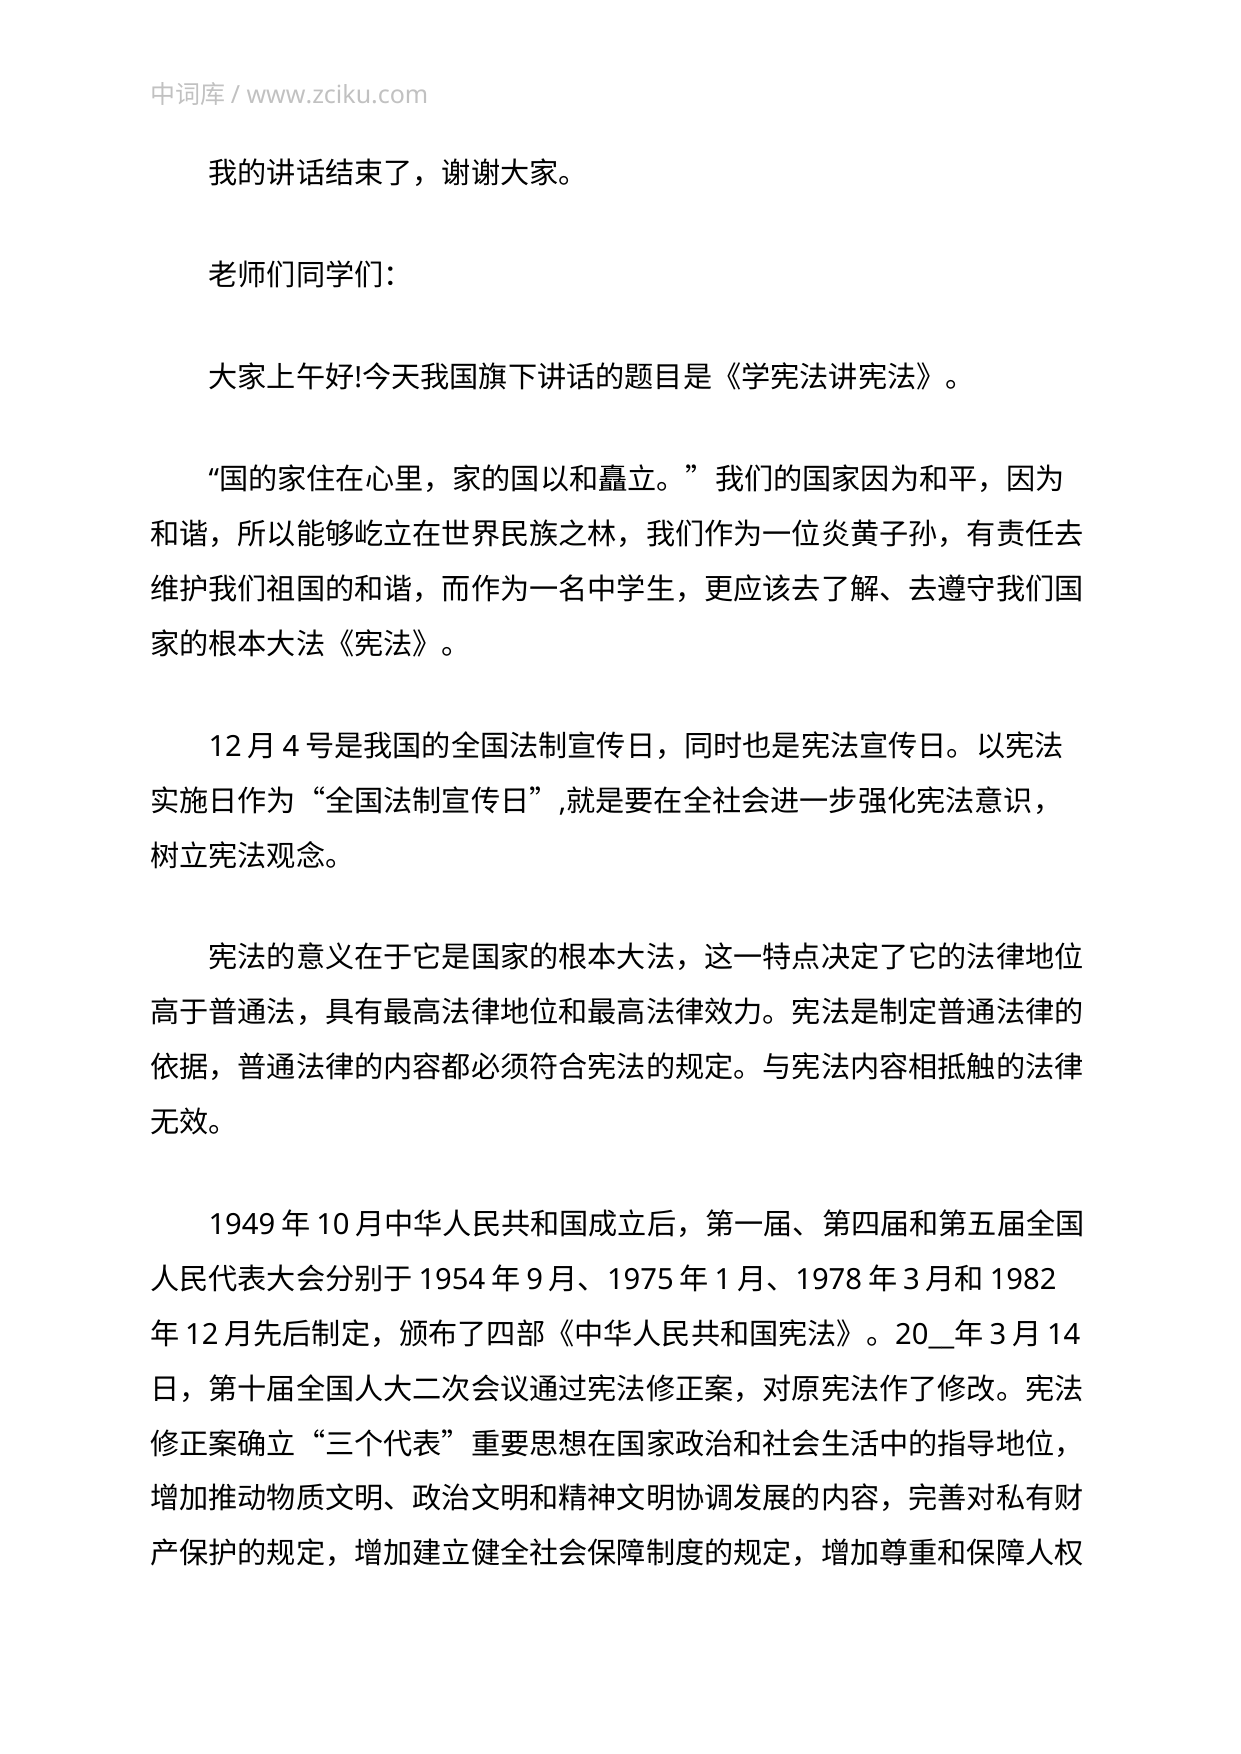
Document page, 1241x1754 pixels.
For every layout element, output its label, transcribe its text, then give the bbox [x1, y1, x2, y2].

text “国的家住在心里，家的国以和矗立。”我们的国家因为和平，因为和谐，所以能够屹立在世界民族之林，我们作为一位炎黄子孙，有责任去维护我们祖国的和谐，而作为一名中学生，更应该去了解、去遵守我们国家的根本大法《宪法》。 [150, 456, 1090, 663]
text 大家上午好!今天我国旗下讲话的题目是《学宪法讲宪法》。 [150, 353, 1090, 396]
text 老师们同学们： [150, 252, 1090, 294]
text 宪法的意义在于它是国家的根本大法，这一特点决定了它的法律地位高于普通法，具有最高法律地位和最高法律效力。宪法是制定普通法律的依据，普通法律的内容都必须符合宪法的规定。与宪法内容相抵触的法律无效。 [150, 934, 1090, 1141]
text 12月4号是我国的全国法制宣传日，同时也是宪法宣传日。以宪法实施日作为“全国法制宣传日”,就是要在全社会进一步强化宪法意识，树立宪法观念。 [150, 722, 1090, 874]
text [150, 1200, 1090, 1572]
text 我的讲话结束了，谢谢大家。 [150, 150, 1090, 192]
